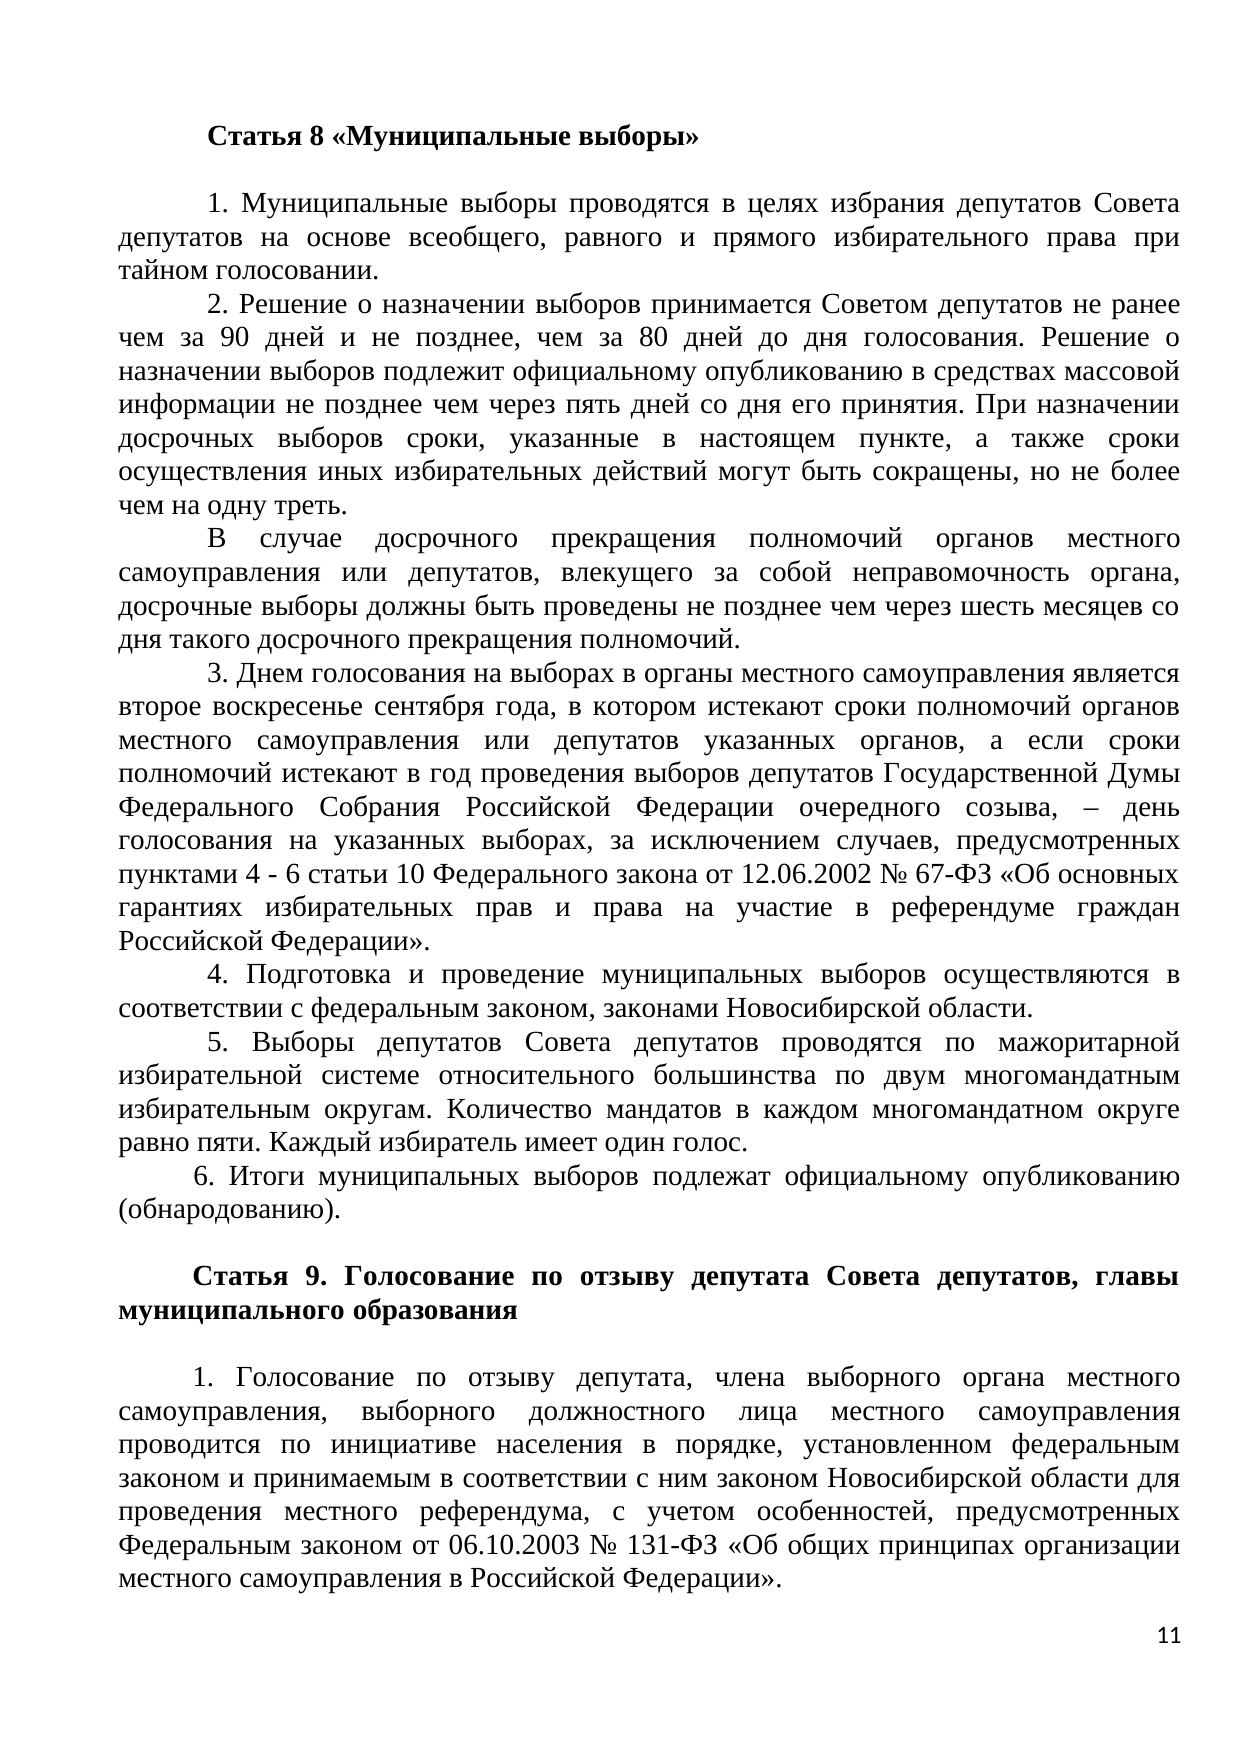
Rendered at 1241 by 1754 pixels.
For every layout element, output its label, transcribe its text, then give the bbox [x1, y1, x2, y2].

text В случае досрочного прекращения полномочий органов местного самоуправления или депутатов, влекущего за собой неправомочность органа, досрочные выборы должны быть проведены не позднее чем через шесть месяцев со дня такого досрочного прекращения полномочий. [118, 521, 1181, 655]
text 6. Итоги муниципальных выборов подлежат официальному опубликованию (обнародованию). [118, 1158, 1181, 1225]
text 3. Днем голосования на выборах в органы местного самоуправления является второе воскресенье сентября года, в котором истекают сроки полномочий органов местного самоуправления или депутатов указанных органов, а если сроки полномочий истекают в год проведения выборов депутатов Государственной Думы Федерального Собрания Российской Федерации очередного созыва, – день голосования на указанных выборах, за исключением случаев, предусмотренных пунктами 4 - 6 статьи 10 Федерального закона от 12.06.2002 № 67-ФЗ «Об основных гарантиях избирательных прав и права на участие в референдуме граждан Российской Федерации». [118, 655, 1181, 957]
text 2. Решение о назначении выборов принимается Советом депутатов не ранее чем за 90 дней и не позднее, чем за 80 дней до дня голосования. Решение о назначении выборов подлежит официальному опубликованию в средствах массовой информации не позднее чем через пять дней со дня его принятия. При назначении досрочных выборов сроки, указанные в настоящем пункте, а также сроки осуществления иных избирательных действий могут быть сокращены, но не более чем на одну треть. [118, 286, 1181, 521]
text Статья 9. Голосование по отзыву депутата Совета депутатов, главы муниципального образования [118, 1258, 1181, 1326]
text 1. Муниципальные выборы проводятся в целях избрания депутатов Совета депутатов на основе всеобщего, равного и прямого избирательного права при тайном голосовании. [118, 185, 1181, 286]
text 1. Голосование по отзыву депутата, члена выборного органа местного самоуправления, выборного должностного лица местного самоуправления проводится по инициативе населения в порядке, установленном федеральным законом и принимаемым в соответствии с ним законом Новосибирской области для проведения местного референдума, с учетом особенностей, предусмотренных Федеральным законом от 06.10.2003 № 131-ФЗ «Об общих принципах организации местного самоуправления в Российской Федерации». [118, 1359, 1181, 1594]
text 4. Подготовка и проведение муниципальных выборов осуществляются в соответствии с федеральным законом, законами Новосибирской области. [118, 957, 1181, 1024]
text Статья 8 «Муниципальные выборы» [118, 118, 1181, 152]
text 5. Выборы депутатов Совета депутатов проводятся по мажоритарной избирательной системе относительного большинства по двум многомандатным избирательным округам. Количество мандатов в каждом многомандатном округе равно пяти. Каждый избиратель имеет один голос. [118, 1024, 1181, 1158]
